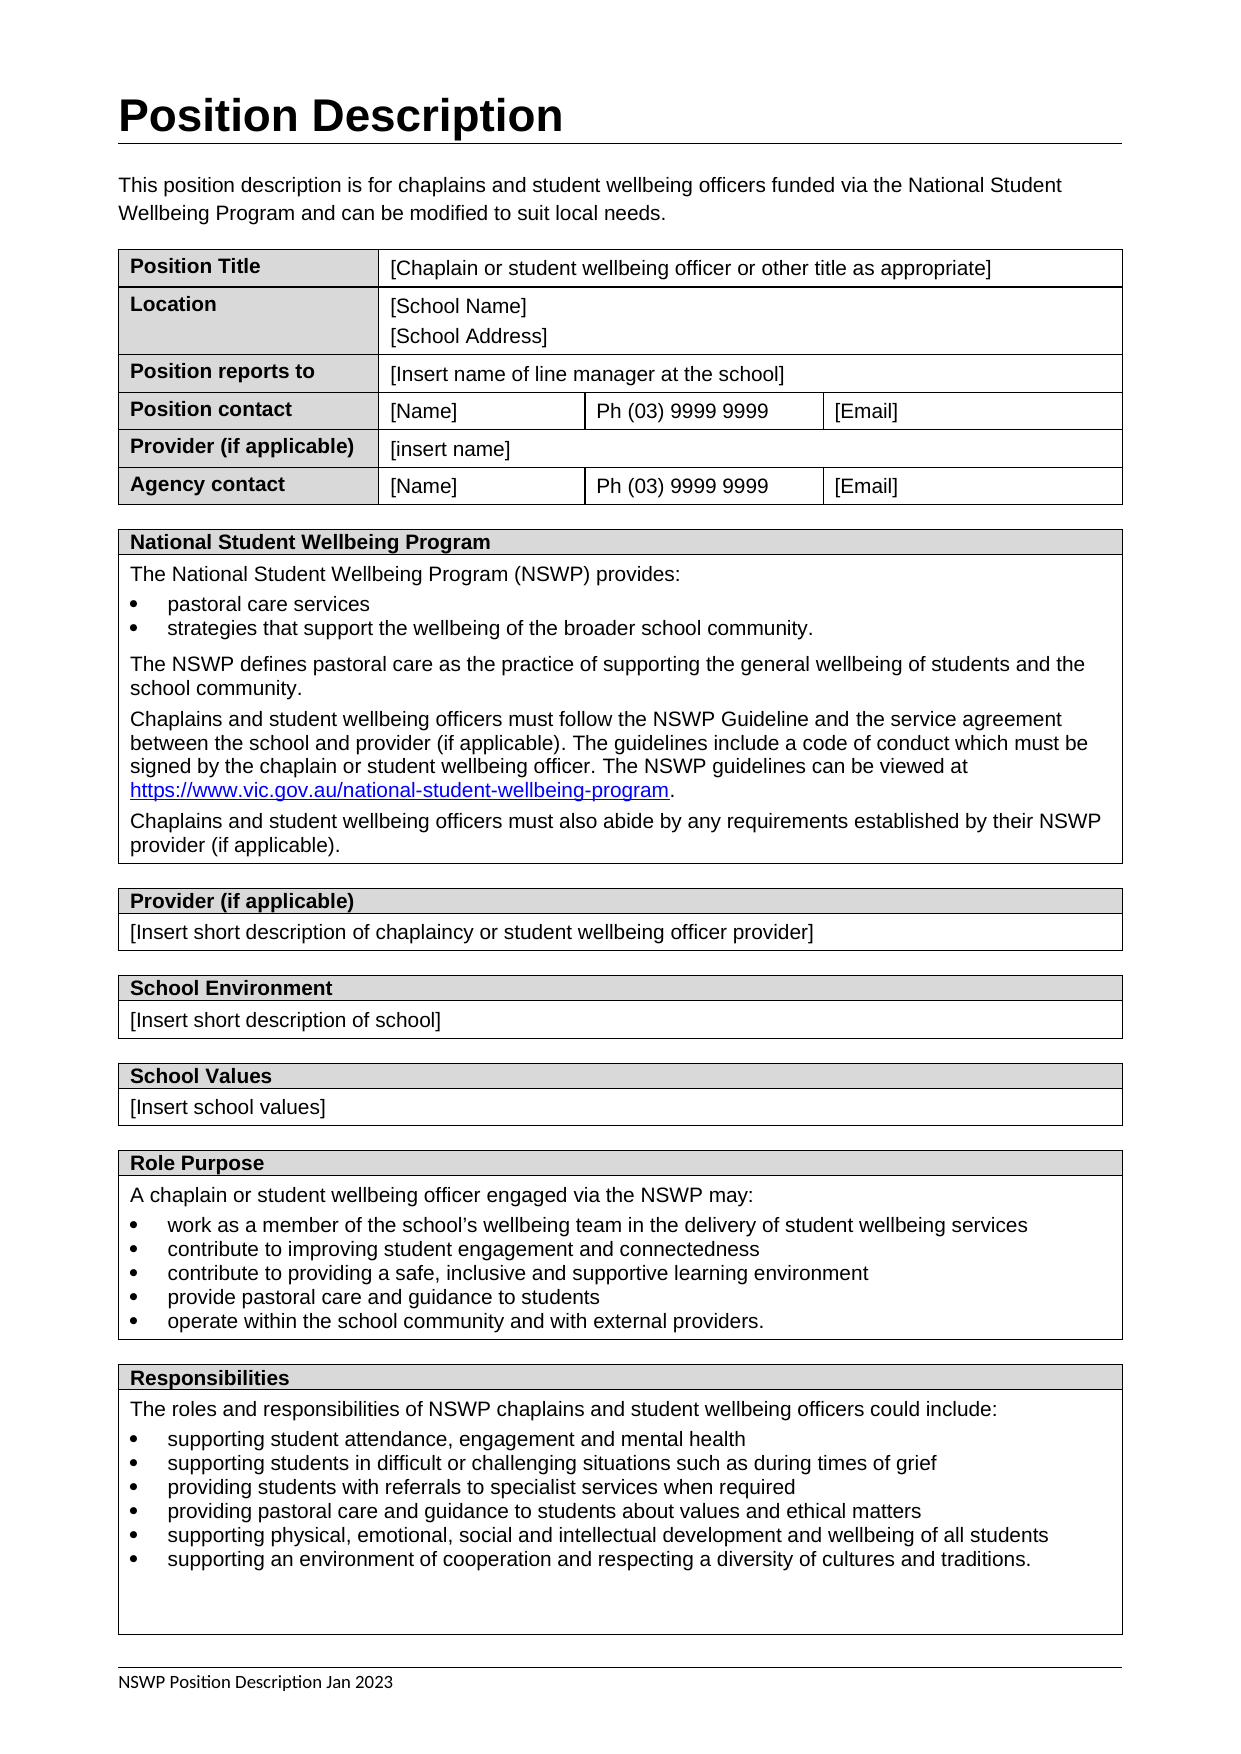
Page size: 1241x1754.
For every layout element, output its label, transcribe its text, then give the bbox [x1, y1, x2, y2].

table_cell The National Student Wellbeing Program (NSWP) provides: pastoral care services strategies that support the wellbeing of the broader school community. The NSWP defines pastoral care as the practice of supporting the general wellbeing of students and the school community. Chaplains and student wellbeing officers must follow the NSWP Guideline and the service agreement between the school and provider (if applicable). The guidelines include a code of conduct which must be signed by the chaplain or student wellbeing officer. The NSWP guidelines can be viewed at https://www.vic.gov.au/national-student-wellbeing-program. Chaplains and student wellbeing officers must also abide by any requirements established by their NSWP provider (if applicable). [119, 555, 1122, 863]
table_cell Ph (03) 9999 9999 [586, 468, 823, 504]
table_cell [School Name] [School Address] [379, 288, 1122, 354]
table_header [Chaplain or student wellbeing officer or other title as appropriate] [379, 250, 1122, 286]
table_cell [Insert short description of school] [119, 1001, 1122, 1038]
table_cell Position contact [119, 393, 378, 429]
table_cell [Name] [379, 393, 584, 429]
table_cell Agency contact [119, 468, 378, 504]
table_cell A chaplain or student wellbeing officer engaged via the NSWP may: work as a member of the school’s wellbeing team in the delivery of student wellbeing services contribute to improving student engagement and connectedness contribute to providing a safe, inclusive and supportive learning environment provide pastoral care and guidance to students operate within the school community and with external providers. [119, 1176, 1122, 1339]
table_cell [119, 1390, 1122, 1633]
table_header Position Title [119, 250, 378, 286]
table_cell [Email] [824, 393, 1122, 429]
table_cell Position reports to [119, 355, 378, 392]
table_cell [insert name] [379, 430, 1122, 467]
table_cell [Insert short description of chaplaincy or student wellbeing officer provider] [119, 914, 1122, 950]
table_header Provider (if applicable) [119, 889, 1122, 913]
table_header Role Purpose [119, 1151, 1122, 1175]
table_header School Values [119, 1064, 1122, 1088]
table_header National Student Wellbeing Program [119, 530, 1122, 554]
text Position Description [118, 89, 1122, 143]
table_cell [Insert school values] [119, 1089, 1122, 1125]
table_header School Environment [119, 976, 1122, 1000]
text This position description is for chaplains and student wellbeing officers funded via the National Student Wellbeing Program and can be modified to suit local needs. [118, 173, 1122, 224]
table_cell Ph (03) 9999 9999 [586, 393, 823, 429]
table_cell Location [119, 288, 378, 354]
table_cell Provider (if applicable) [119, 430, 378, 467]
table_cell [Name] [379, 468, 584, 504]
table_header Responsibilities [119, 1365, 1122, 1389]
table_cell [Insert name of line manager at the school] [379, 355, 1122, 392]
table_cell [Email] [824, 468, 1122, 504]
